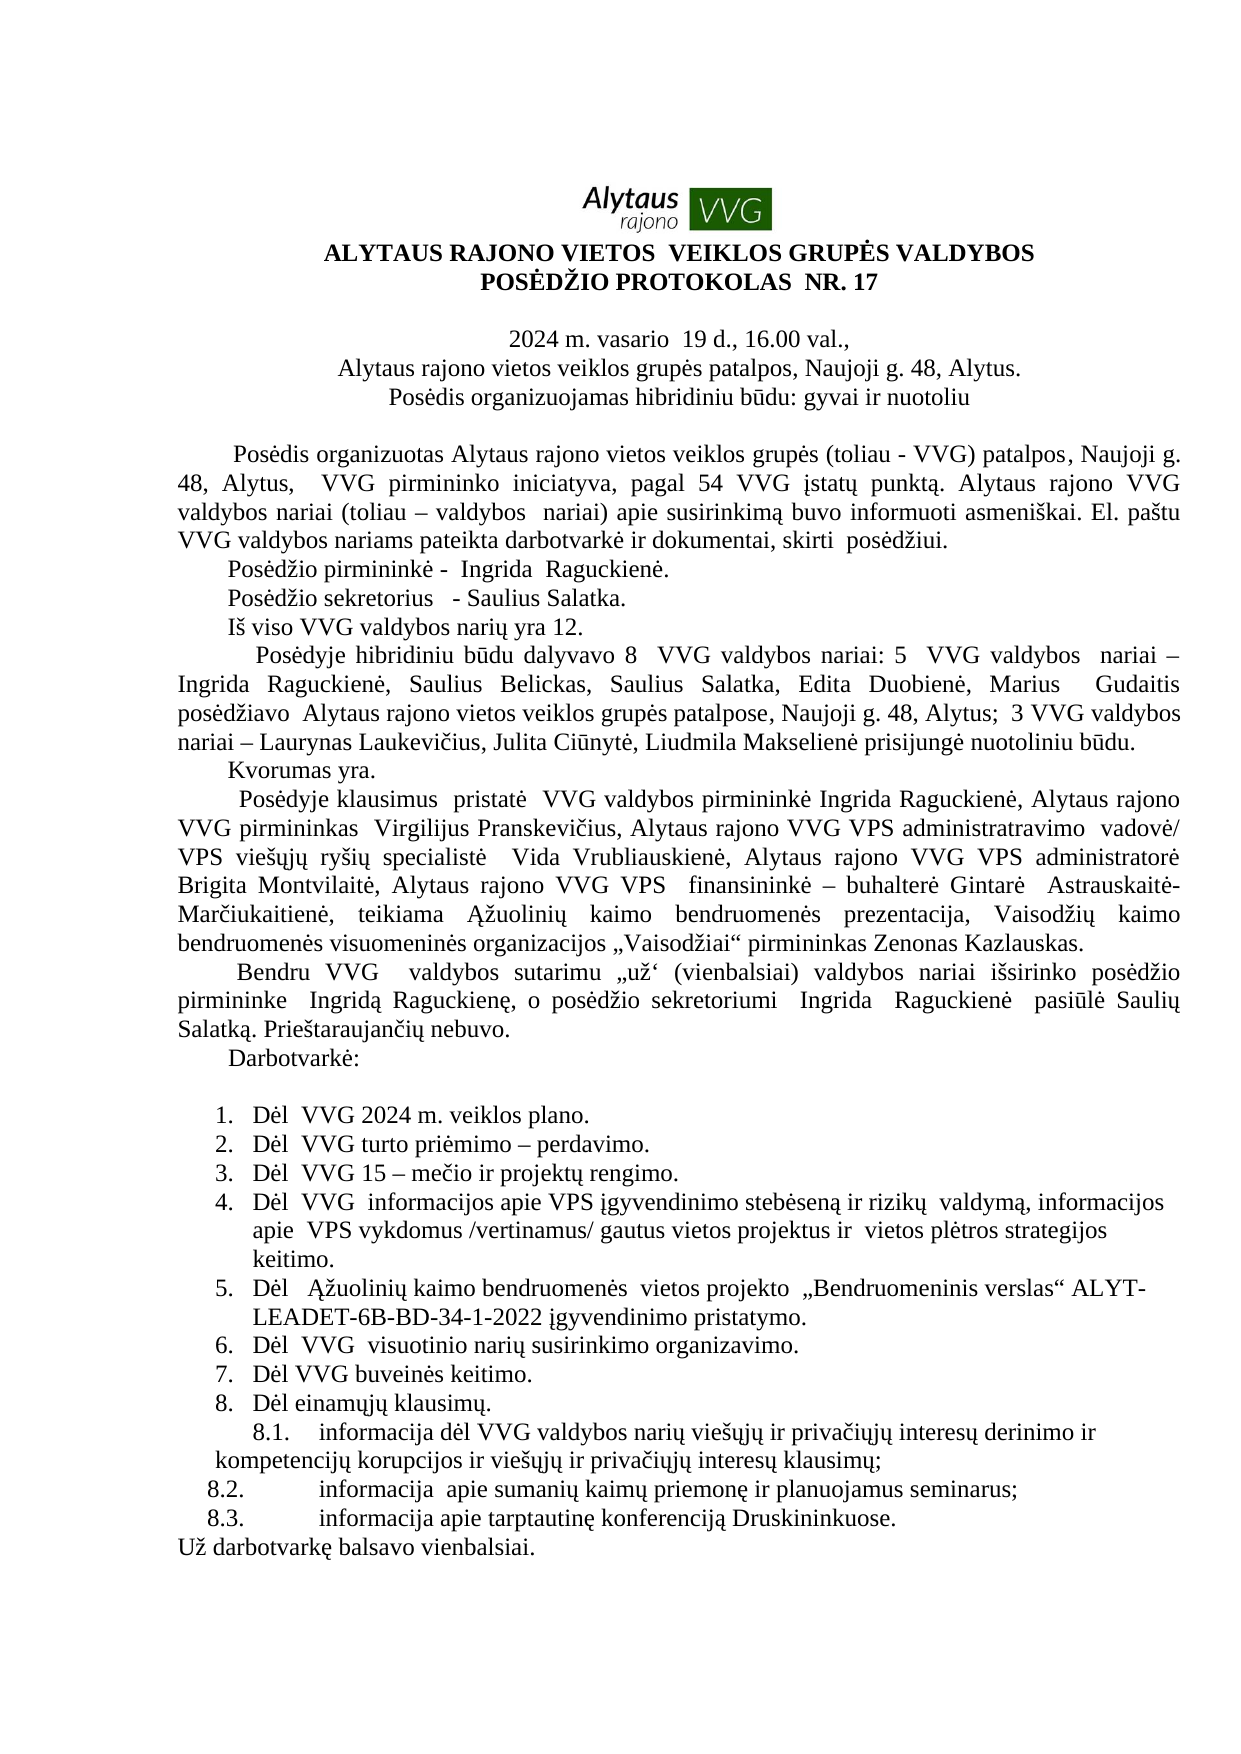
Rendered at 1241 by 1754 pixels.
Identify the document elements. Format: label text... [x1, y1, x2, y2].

text Bendru VVG valdybos sutarimu „už‘ (vienbalsiai) valdybos nariai išsirinko posėdžio pirmininke Ingridą Raguckienę, o posėdžio sekretoriumi Ingrida Raguckienė pasiūlė Saulių Salatką. Prieštaraujančių nebuvo. [177, 957, 1181, 1043]
picture [574, 177, 784, 239]
text POSĖDŽIO PROTOKOLAS NR. 17 [177, 267, 1181, 296]
text 2024 m. vasario 19 d., 16.00 val., [177, 324, 1181, 353]
list Dėl Ąžuolinių kaimo bendruomenės vietos projekto „Bendruomeninis verslas“ ALYT-LEADET-6B-BD-34-1-2022 įgyvendinimo pristatymo. [215, 1273, 1181, 1331]
list Dėl einamųjų klausimų. [215, 1388, 1181, 1417]
text Posėdis organizuotas Alytaus rajono vietos veiklos grupės (toliau - VVG) patalpos, Naujoji g. 48, Alytus, VVG pirmininko iniciatyva, pagal 54 VVG įstatų punktą. Alytaus rajono VVG valdybos nariai (toliau – valdybos nariai) apie susirinkimą buvo informuoti asmeniškai. El. paštu VVG valdybos nariams pateikta darbotvarkė ir dokumentai, skirti posėdžiui. [177, 439, 1181, 554]
text Posėdžio sekretorius - Saulius Salatka. [177, 583, 1181, 612]
text Už darbotvarkę balsavo vienbalsiai. [177, 1532, 1181, 1561]
list Dėl VVG visuotinio narių susirinkimo organizavimo. [215, 1331, 1181, 1359]
text Posėdis organizuojamas hibridiniu būdu: gyvai ir nuotoliu [177, 382, 1181, 411]
list Dėl VVG buveinės keitimo. [215, 1359, 1181, 1388]
text Alytaus rajono vietos veiklos grupės patalpos, Naujoji g. 48, Alytus. [177, 353, 1181, 382]
text kompetencijų korupcijos ir viešųjų ir privačiųjų interesų klausimų; [177, 1446, 1181, 1474]
list informacija apie sumanių kaimų priemonę ir planuojamus seminarus; [207, 1474, 1181, 1503]
text Posėdyje hibridiniu būdu dalyvavo 8 VVG valdybos nariai: 5 VVG valdybos nariai – Ingrida Raguckienė, Saulius Belickas, Saulius Salatka, Edita Duobienė, Marius Gudaitis posėdžiavo Alytaus rajono vietos veiklos grupės patalpose, Naujoji g. 48, Alytus; 3 VVG valdybos nariai – Laurynas Laukevičius, Julita Ciūnytė, Liudmila Makselienė prisijungė nuotoliniu būdu. [177, 641, 1181, 756]
text Iš viso VVG valdybos narių yra 12. [177, 612, 1181, 641]
list informacija dėl VVG valdybos narių viešųjų ir privačiųjų interesų derinimo ir [177, 1417, 1181, 1446]
text ALYTAUS RAJONO VIETOS VEIKLOS GRUPĖS VALDYBOS [177, 238, 1181, 267]
list informacija apie tarptautinę konferenciją Druskininkuose. [207, 1503, 1181, 1532]
list Dėl VVG turto priėmimo – perdavimo. [215, 1129, 1181, 1158]
text Posėdžio pirmininkė - Ingrida Raguckienė. [177, 554, 1181, 583]
text Posėdyje klausimus pristatė VVG valdybos pirmininkė Ingrida Raguckienė, Alytaus rajono VVG pirmininkas Virgilijus Pranskevičius, Alytaus rajono VVG VPS administratravimo vadovė/ VPS viešųjų ryšių specialistė Vida Vrubliauskienė, Alytaus rajono VVG VPS administratorė Brigita Montvilaitė, Alytaus rajono VVG VPS finansininkė – buhalterė Gintarė Astrauskaitė-Marčiukaitienė, teikiama Ąžuolinių kaimo bendruomenės prezentacija, Vaisodžių kaimo bendruomenės visuomeninės organizacijos „Vaisodžiai“ pirmininkas Zenonas Kazlauskas. [177, 784, 1181, 957]
text Darbotvarkė: [177, 1043, 1181, 1072]
list Dėl VVG 2024 m. veiklos plano. [215, 1101, 1181, 1129]
list Dėl VVG 15 – mečio ir projektų rengimo. [215, 1158, 1181, 1187]
text Kvorumas yra. [177, 756, 1181, 784]
list Dėl VVG informacijos apie VPS įgyvendinimo stebėseną ir rizikų valdymą, informacijos apie VPS vykdomus /vertinamus/ gautus vietos projektus ir vietos plėtros strategijos keitimo. [215, 1187, 1181, 1273]
